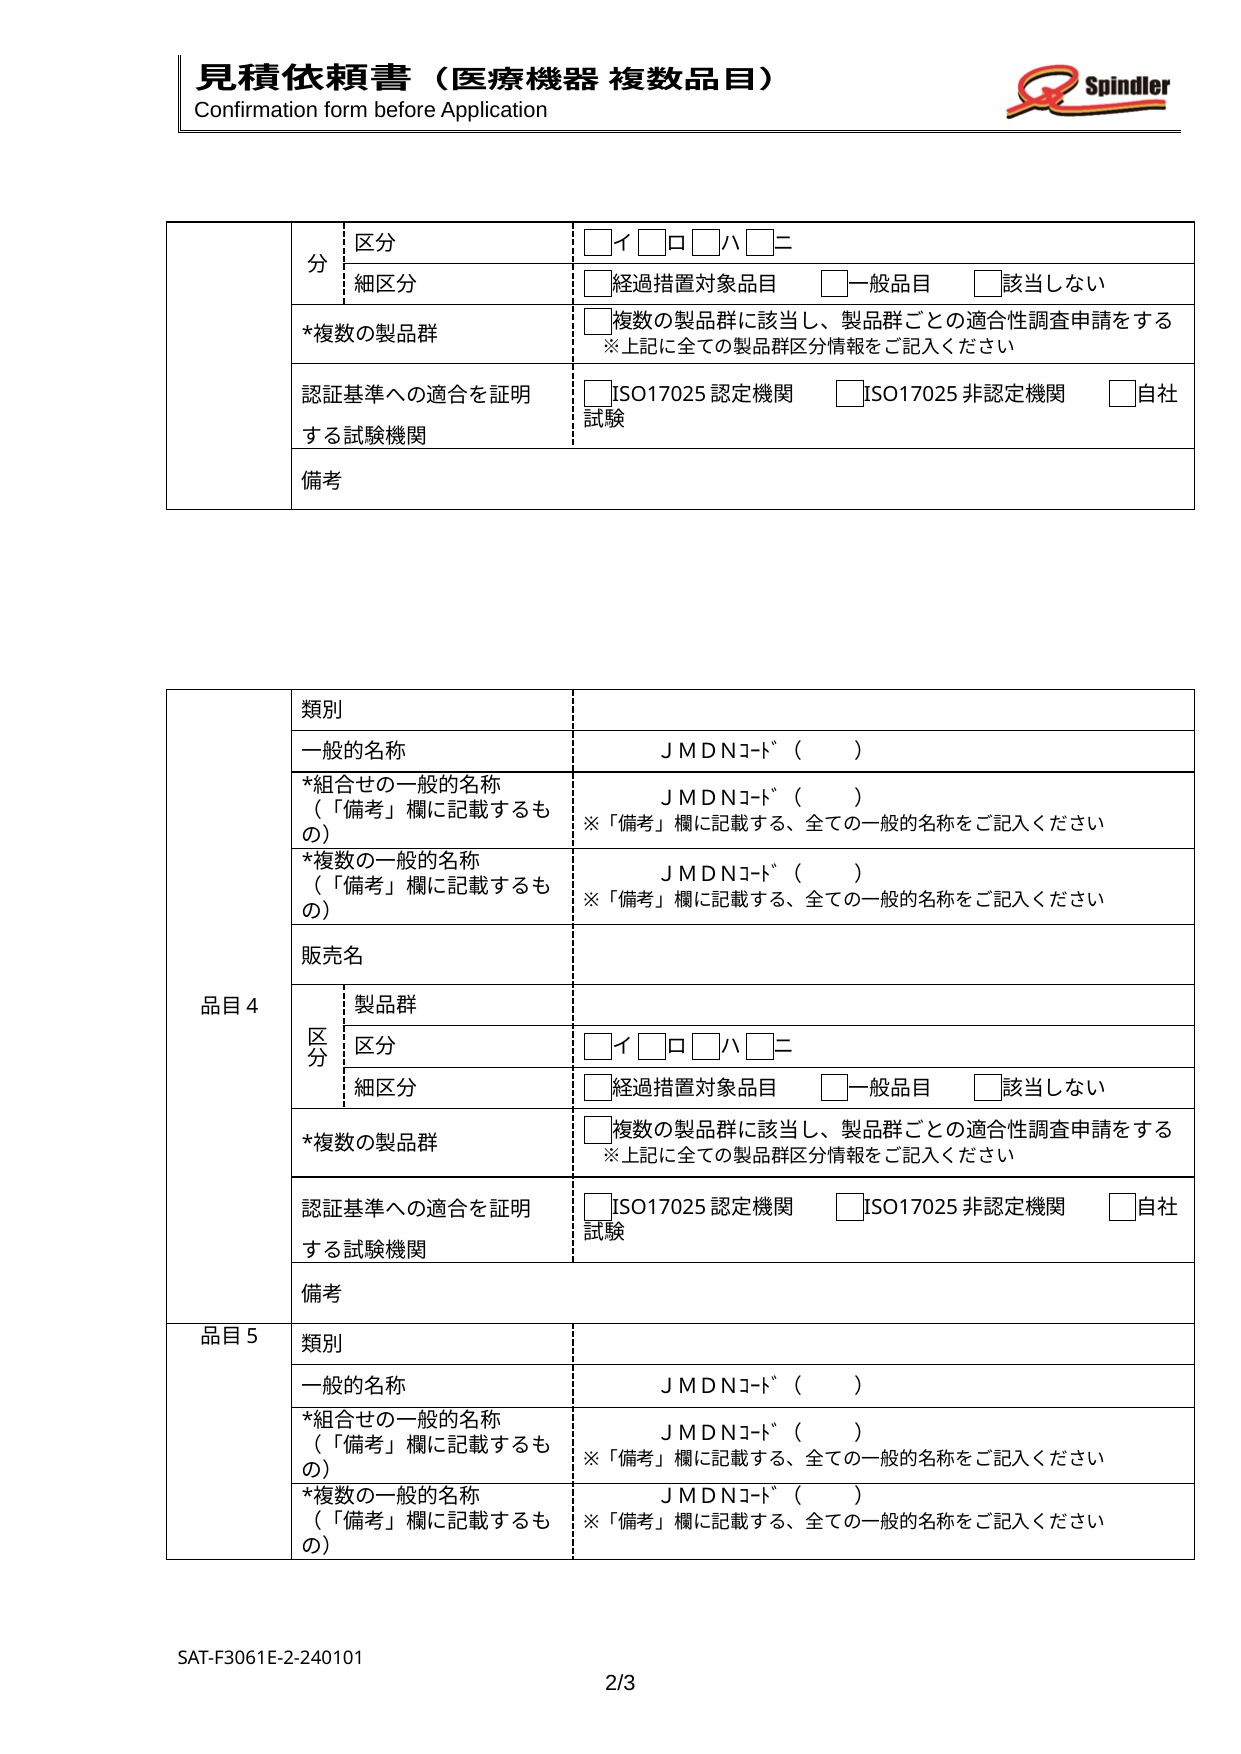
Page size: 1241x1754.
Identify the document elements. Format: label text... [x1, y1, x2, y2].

table_cell [573, 985, 1194, 1025]
table_cell 類別 [292, 1324, 573, 1364]
table_cell 細区分 [344, 1068, 573, 1108]
table_cell 細区分 [344, 264, 573, 304]
table_cell 区分 [292, 985, 344, 1108]
table_cell *組合せの一般的名称 （「備考」欄に記載するもの） [292, 773, 573, 847]
table_cell 認証基準への適合を証明 する試験機関 [292, 1178, 573, 1262]
table_cell 経過措置対象品目 一般品目 該当しない [573, 1068, 1194, 1108]
table_cell ＪＭＤＮｺｰﾄﾞ（ ） ※「備考」欄に記載する、全ての一般的名称をご記入ください [573, 849, 1194, 923]
table_cell ISO17025認定機関 ISO17025非認定機関 自社試験 [573, 1178, 1194, 1262]
table_cell 区分 [292, 223, 344, 304]
table_cell 経過措置対象品目 一般品目 該当しない [573, 264, 1194, 304]
table_cell 区分 [344, 223, 573, 263]
table_cell ＪＭＤＮｺｰﾄﾞ（ ） ※「備考」欄に記載する、全ての一般的名称をご記入ください [573, 1484, 1194, 1559]
table_header 品目4 [167, 690, 291, 1323]
table_cell ＪＭＤＮｺｰﾄﾞ（ ） [573, 731, 1194, 771]
table_cell [573, 1324, 1194, 1364]
table_cell ＪＭＤＮｺｰﾄﾞ（ ） ※「備考」欄に記載する、全ての一般的名称をご記入ください [573, 1408, 1194, 1483]
table_cell 複数の製品群に該当し、製品群ごとの適合性調査申請をする ※上記に全ての製品群区分情報をご記入ください [573, 305, 1194, 363]
table_cell *複数の製品群 [292, 1109, 573, 1176]
table_cell 製品群 [344, 985, 573, 1025]
table_cell *複数の製品群 [292, 305, 573, 363]
table_cell 認証基準への適合を証明 する試験機関 [292, 364, 573, 448]
table_cell 品目5 [167, 1324, 291, 1559]
table_cell ＪＭＤＮｺｰﾄﾞ（ ） [573, 1365, 1194, 1407]
table_cell *複数の一般的名称 （「備考」欄に記載するもの） [292, 849, 573, 923]
table_cell 区分 [344, 1026, 573, 1067]
table_cell *組合せの一般的名称 （「備考」欄に記載するもの） [292, 1408, 573, 1483]
table_header 類別 [292, 690, 573, 730]
table_cell イ ロ ハ ニ [573, 223, 1194, 263]
table_cell 備考 [292, 1263, 1194, 1323]
table_cell イ ロ ハ ニ [573, 1026, 1194, 1067]
table_cell [573, 925, 1194, 984]
table_cell ISO17025認定機関 ISO17025非認定機関 自社試験 [573, 364, 1194, 448]
table_cell 一般的名称 [292, 731, 573, 771]
table_cell *複数の一般的名称 （「備考」欄に記載するもの） [292, 1484, 573, 1559]
table_cell ＪＭＤＮｺｰﾄﾞ（ ） ※「備考」欄に記載する、全ての一般的名称をご記入ください [573, 773, 1194, 847]
picture [1000, 59, 1178, 125]
table_cell 備考 [292, 449, 1194, 509]
table_header [573, 690, 1194, 730]
table_cell 一般的名称 [292, 1365, 573, 1407]
table_cell 販売名 [292, 925, 573, 984]
table_cell 複数の製品群に該当し、製品群ごとの適合性調査申請をする ※上記に全ての製品群区分情報をご記入ください [573, 1109, 1194, 1176]
